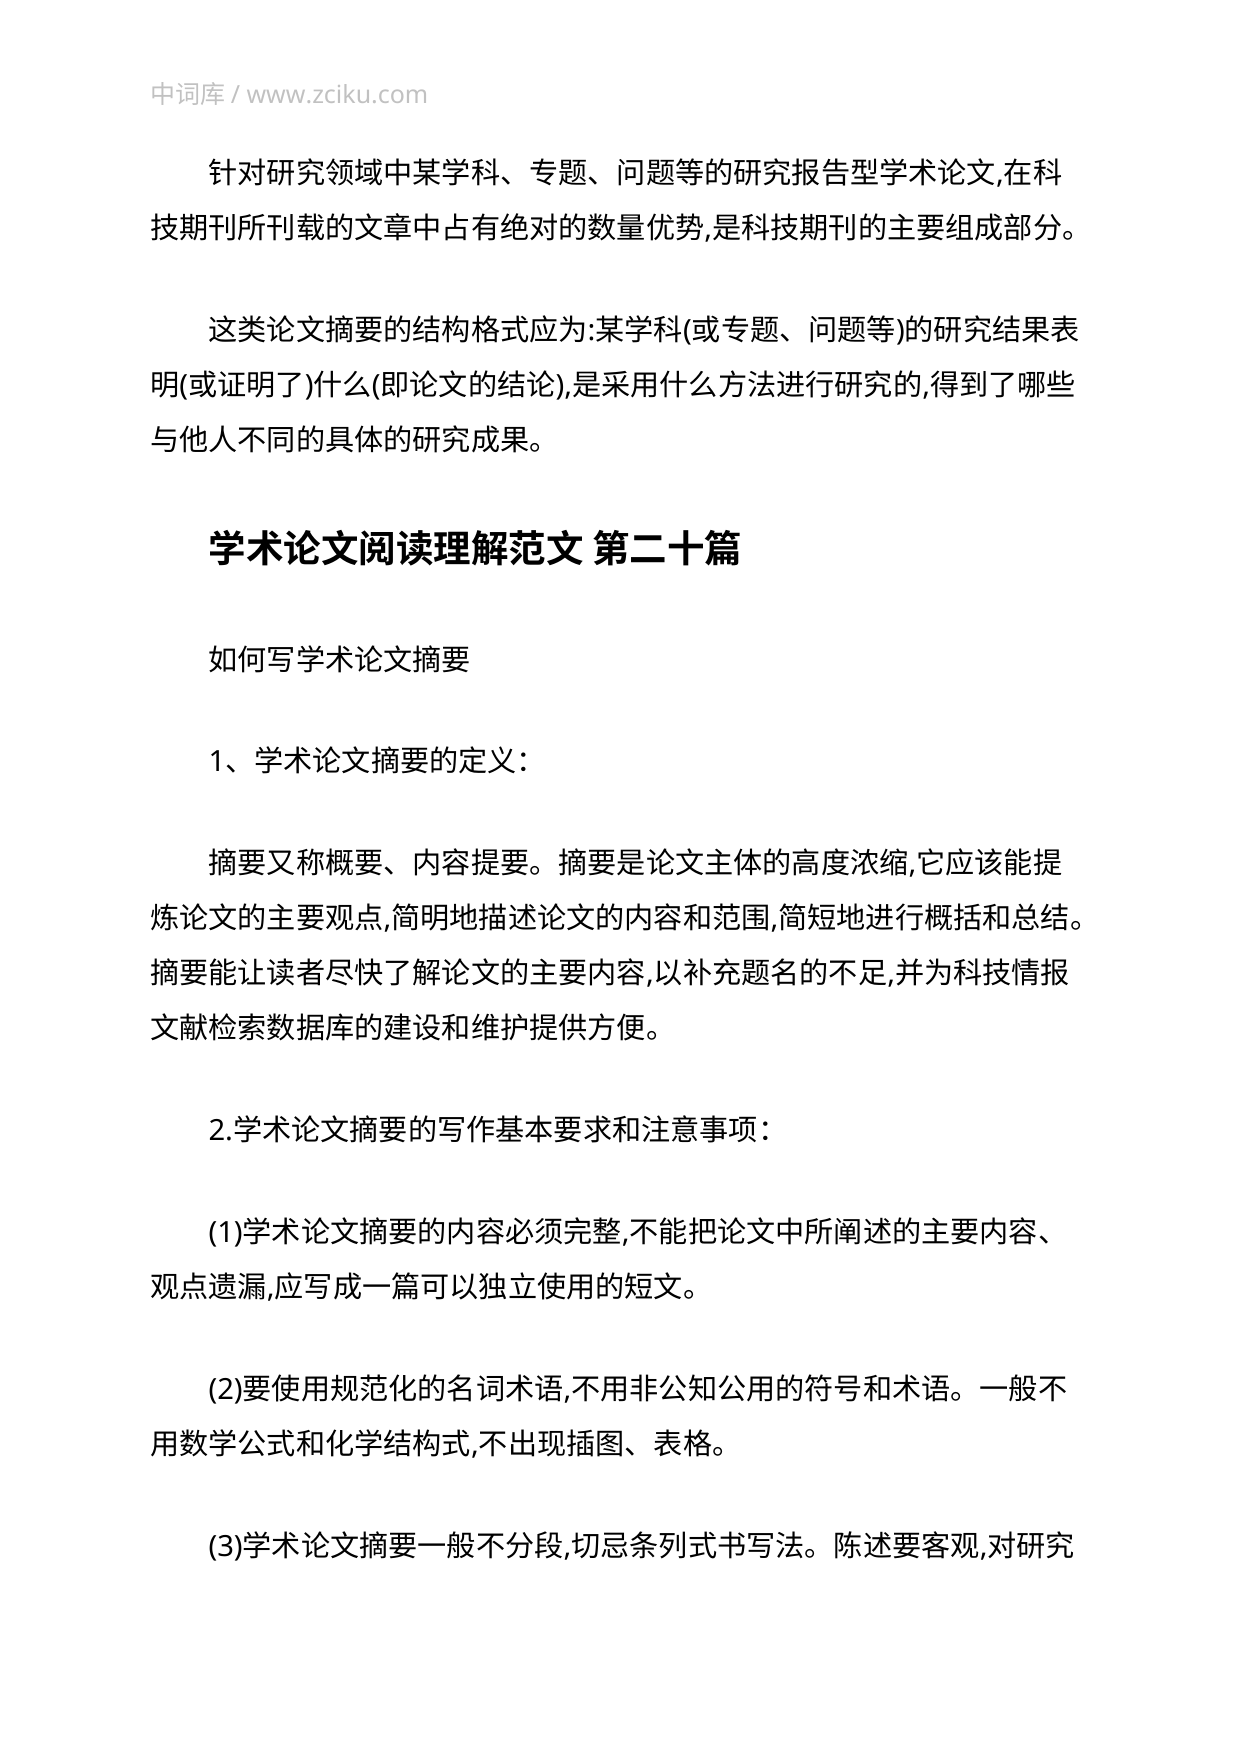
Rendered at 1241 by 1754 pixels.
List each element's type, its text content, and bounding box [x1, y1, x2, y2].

text 2.学术论文摘要的写作基本要求和注意事项： [150, 1107, 1090, 1149]
text 摘要又称概要、内容提要。摘要是论文主体的高度浓缩,它应该能提炼论文的主要观点,简明地描述论文的内容和范围,简短地进行概括和总结。摘要能让读者尽快了解论文的主要内容,以补充题名的不足,并为科技情报文献检索数据库的建设和维护提供方便。 [150, 840, 1090, 1047]
text 学术论文阅读理解范文 第二十篇 [150, 519, 1090, 573]
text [150, 1523, 1090, 1565]
text (1)学术论文摘要的内容必须完整,不能把论文中所阐述的主要内容、观点遗漏,应写成一篇可以独立使用的短文。 [150, 1209, 1090, 1306]
text 针对研究领域中某学科、专题、问题等的研究报告型学术论文,在科技期刊所刊载的文章中占有绝对的数量优势,是科技期刊的主要组成部分。 [150, 150, 1090, 247]
text 1、学术论文摘要的定义： [150, 738, 1090, 780]
text 这类论文摘要的结构格式应为:某学科(或专题、问题等)的研究结果表明(或证明了)什么(即论文的结论),是采用什么方法进行研究的,得到了哪些与他人不同的具体的研究成果。 [150, 307, 1090, 459]
text 如何写学术论文摘要 [150, 636, 1090, 678]
text (2)要使用规范化的名词术语,不用非公知公用的符号和术语。一般不用数学公式和化学结构式,不出现插图、表格。 [150, 1366, 1090, 1463]
